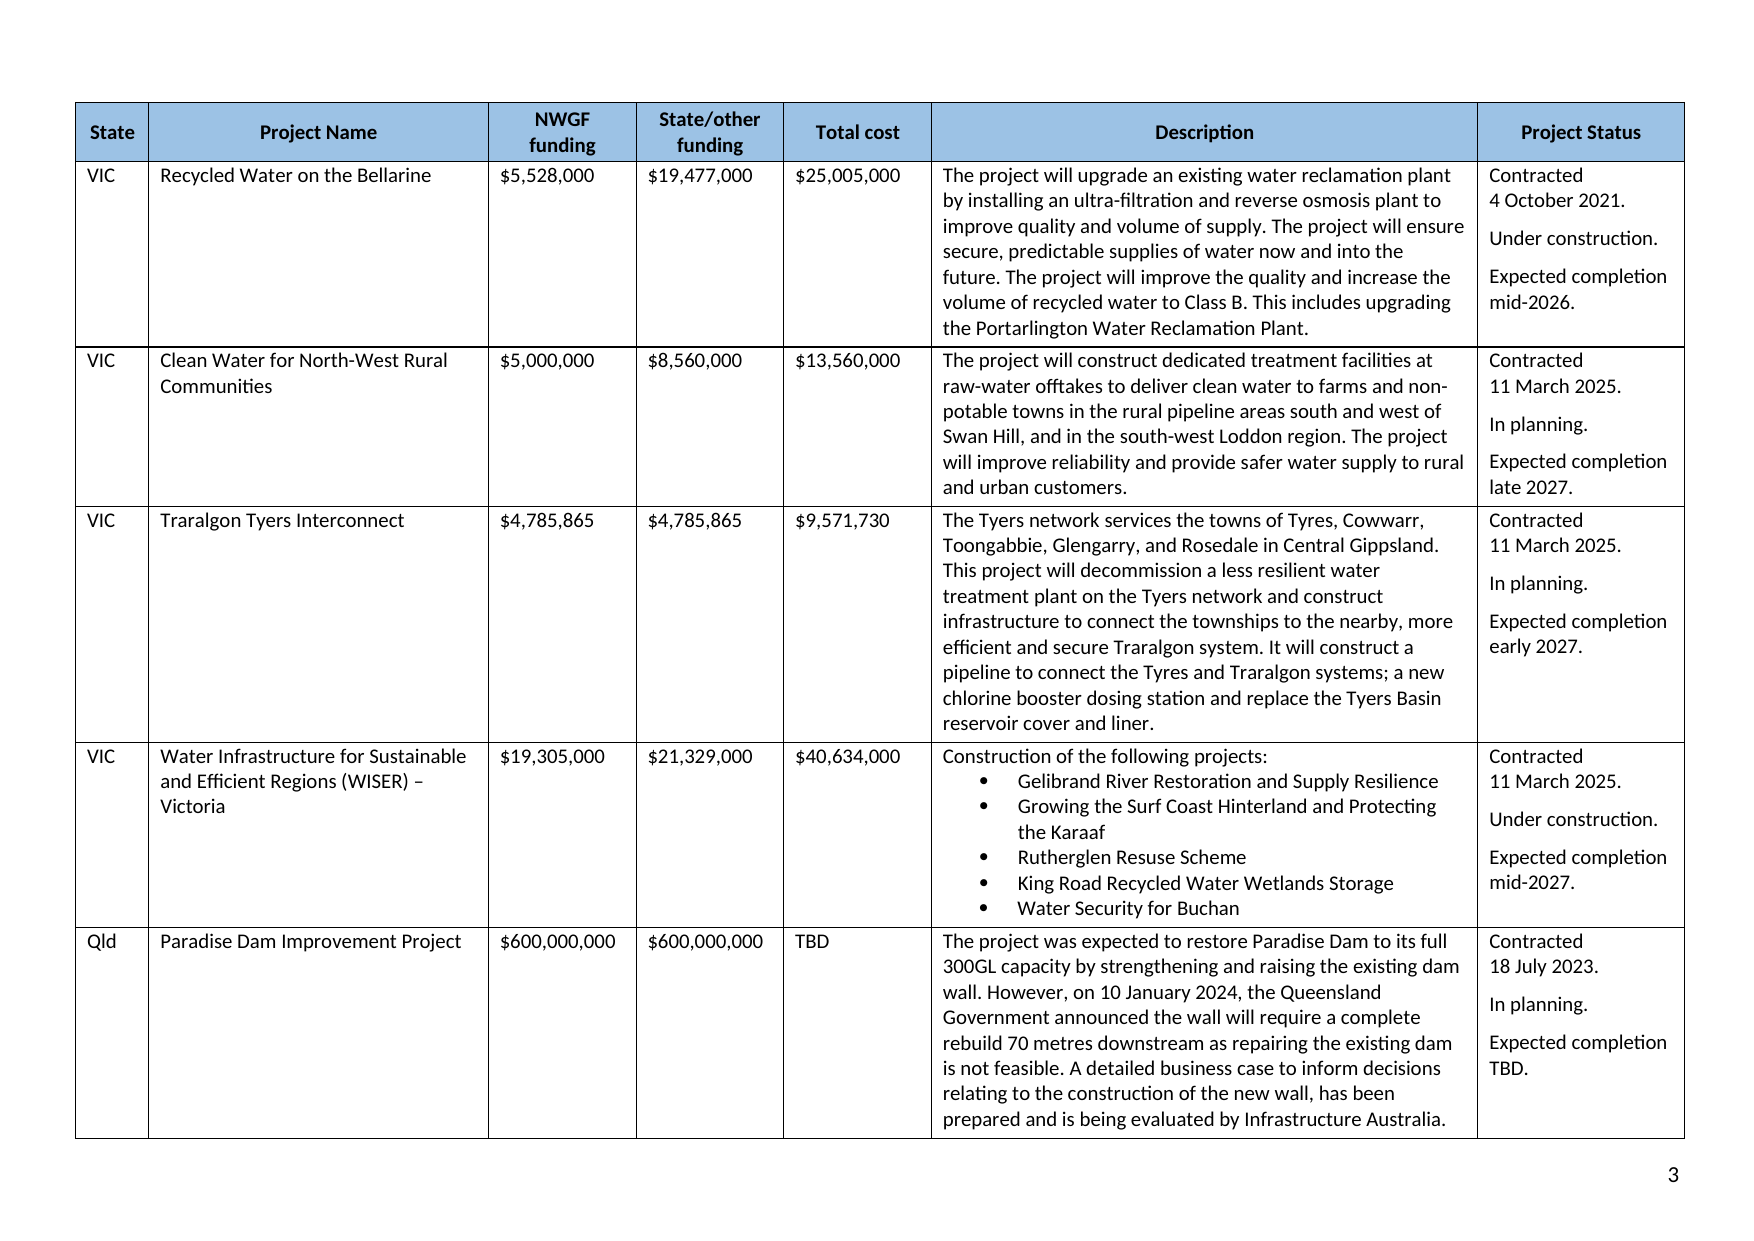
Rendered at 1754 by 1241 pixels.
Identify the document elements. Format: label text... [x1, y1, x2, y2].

table_cell Traralgon Tyers Interconnect [149, 507, 488, 742]
table_cell Contracted 11 March 2025. In planning. Expected completion early 2027. [1478, 507, 1684, 742]
table_cell $4,785,865 [637, 507, 783, 742]
table_cell $600,000,000 [489, 928, 636, 1138]
table_cell Recycled Water on the Bellarine [149, 162, 488, 346]
table_header Project Name [149, 103, 488, 161]
table_cell VIC [76, 507, 148, 742]
table_cell $9,571,730 [784, 507, 931, 742]
table_cell Contracted 11 March 2025. In planning. Expected completion late 2027. [1478, 348, 1684, 506]
table_cell $4,785,865 [489, 507, 636, 742]
table_header Total cost [784, 103, 931, 161]
table_cell $5,000,000 [489, 348, 636, 506]
table_cell VIC [76, 348, 148, 506]
table_header State/other funding [637, 103, 783, 161]
table_cell $13,560,000 [784, 348, 931, 506]
table_cell Contracted 11 March 2025. Under construction. Expected completion mid-2027. [1478, 743, 1684, 927]
table_cell TBD [784, 928, 931, 1138]
table_cell The project was expected to restore Paradise Dam to its full 300GL capacity by strengthening and raising the existing dam wall. However, on 10 January 2024, the Queensland Government announced the wall will require a complete rebuild 70 metres downstream as repairing the existing dam is not feasible. A detailed business case to inform decisions relating to the construction of the new wall, has been prepared and is being evaluated by Infrastructure Australia. [932, 928, 1477, 1138]
table_header Description [932, 103, 1477, 161]
table_header NWGF funding [489, 103, 636, 161]
table_cell $21,329,000 [637, 743, 783, 927]
table_cell $8,560,000 [637, 348, 783, 506]
table_cell $19,305,000 [489, 743, 636, 927]
table_header State [76, 103, 148, 161]
table_cell VIC [76, 162, 148, 346]
table_cell $5,528,000 [489, 162, 636, 346]
table_cell $25,005,000 [784, 162, 931, 346]
table_cell The Tyers network services the towns of Tyres, Cowwarr, Toongabbie, Glengarry, and Rosedale in Central Gippsland. This project will decommission a less resilient water treatment plant on the Tyers network and construct infrastructure to connect the townships to the nearby, more efficient and secure Traralgon system. It will construct a pipeline to connect the Tyres and Traralgon systems; a new chlorine booster dosing station and replace the Tyers Basin reservoir cover and liner. [932, 507, 1477, 742]
table_header Project Status [1478, 103, 1684, 161]
table_cell Construction of the following projects: Gelibrand River Restoration and Supply Resilience Growing the Surf Coast Hinterland and Protecting the Karaaf Rutherglen Resuse Scheme King Road Recycled Water Wetlands Storage Water Security for Buchan [932, 743, 1477, 927]
table_cell Contracted 4 October 2021. Under construction. Expected completion mid-2026. [1478, 162, 1684, 346]
table_cell Clean Water for North-West Rural Communities [149, 348, 488, 506]
table_cell Water Infrastructure for Sustainable and Efficient Regions (WISER) – Victoria [149, 743, 488, 927]
table_cell Contracted 18 July 2023. In planning. Expected completion TBD. [1478, 928, 1684, 1138]
table_cell Qld [76, 928, 148, 1138]
table_cell The project will upgrade an existing water reclamation plant by installing an ultra-filtration and reverse osmosis plant to improve quality and volume of supply. The project will ensure secure, predictable supplies of water now and into the future. The project will improve the quality and increase the volume of recycled water to Class B. This includes upgrading the Portarlington Water Reclamation Plant. [932, 162, 1477, 346]
table_cell Paradise Dam Improvement Project [149, 928, 488, 1138]
table_cell VIC [76, 743, 148, 927]
table_cell The project will construct dedicated treatment facilities at raw-water offtakes to deliver clean water to farms and non-potable towns in the rural pipeline areas south and west of Swan Hill, and in the south-west Loddon region. The project will improve reliability and provide safer water supply to rural and urban customers. [932, 348, 1477, 506]
table_cell $19,477,000 [637, 162, 783, 346]
table_cell $600,000,000 [637, 928, 783, 1138]
table_cell $40,634,000 [784, 743, 931, 927]
